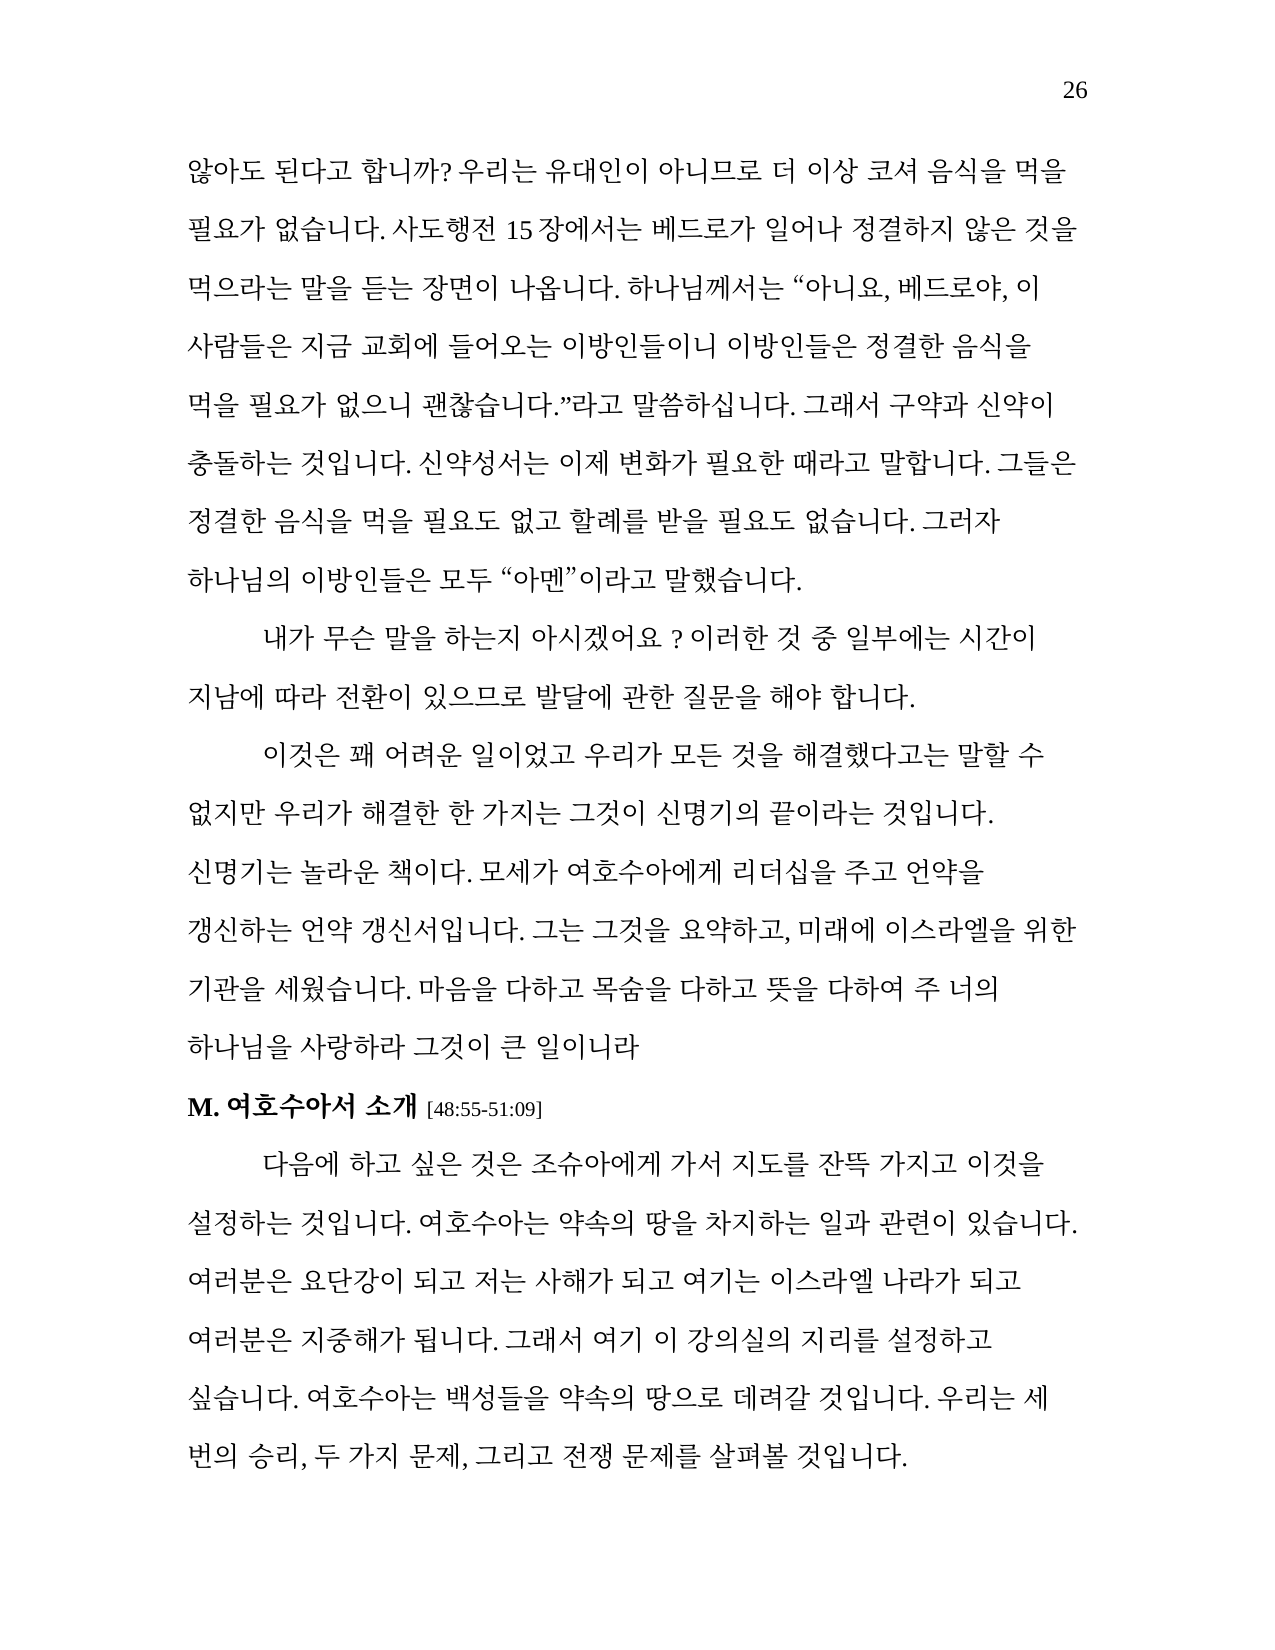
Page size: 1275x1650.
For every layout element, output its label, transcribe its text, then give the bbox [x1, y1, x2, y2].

text 다음에 하고 싶은 것은 조슈아에게 가서 지도를 잔뜩 가지고 이것을 설정하는 것입니다. 여호수아는 약속의 땅을 차지하는 일과 관련이 있습니다. 여러분은 요단강이 되고 저는 사해가 되고 여기는 이스라엘 나라가 되고 여러분은 지중해가 됩니다. 그래서 여기 이 강의실의 지리를 설정하고 싶습니다. 여호수아는 백성들을 약속의 땅으로 데려갈 것입니다. 우리는 세 번의 승리, 두 가지 문제, 그리고 전쟁 문제를 살펴볼 것입니다. [187, 1143, 1087, 1474]
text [187, 150, 1087, 598]
text 내가 무슨 말을 하는지 아시겠어요 ? 이러한 것 중 일부에는 시간이 지남에 따라 전환이 있으므로 발달에 관한 질문을 해야 합니다. [187, 617, 1087, 715]
text 이것은 꽤 어려운 일이었고 우리가 모든 것을 해결했다고는 말할 수 없지만 우리가 해결한 한 가지는 그것이 신명기의 끝이라는 것입니다. 신명기는 놀라운 책이다. 모세가 여호수아에게 리더십을 주고 언약을 갱신하는 언약 갱신서입니다. 그는 그것을 요약하고, 미래에 이스라엘을 위한 기관을 세웠습니다. 마음을 다하고 목숨을 다하고 뜻을 다하여 주 너의 하나님을 사랑하라 그것이 큰 일이니라 M. 여호수아서 소개 [48:55-51:09] [187, 734, 1087, 1124]
